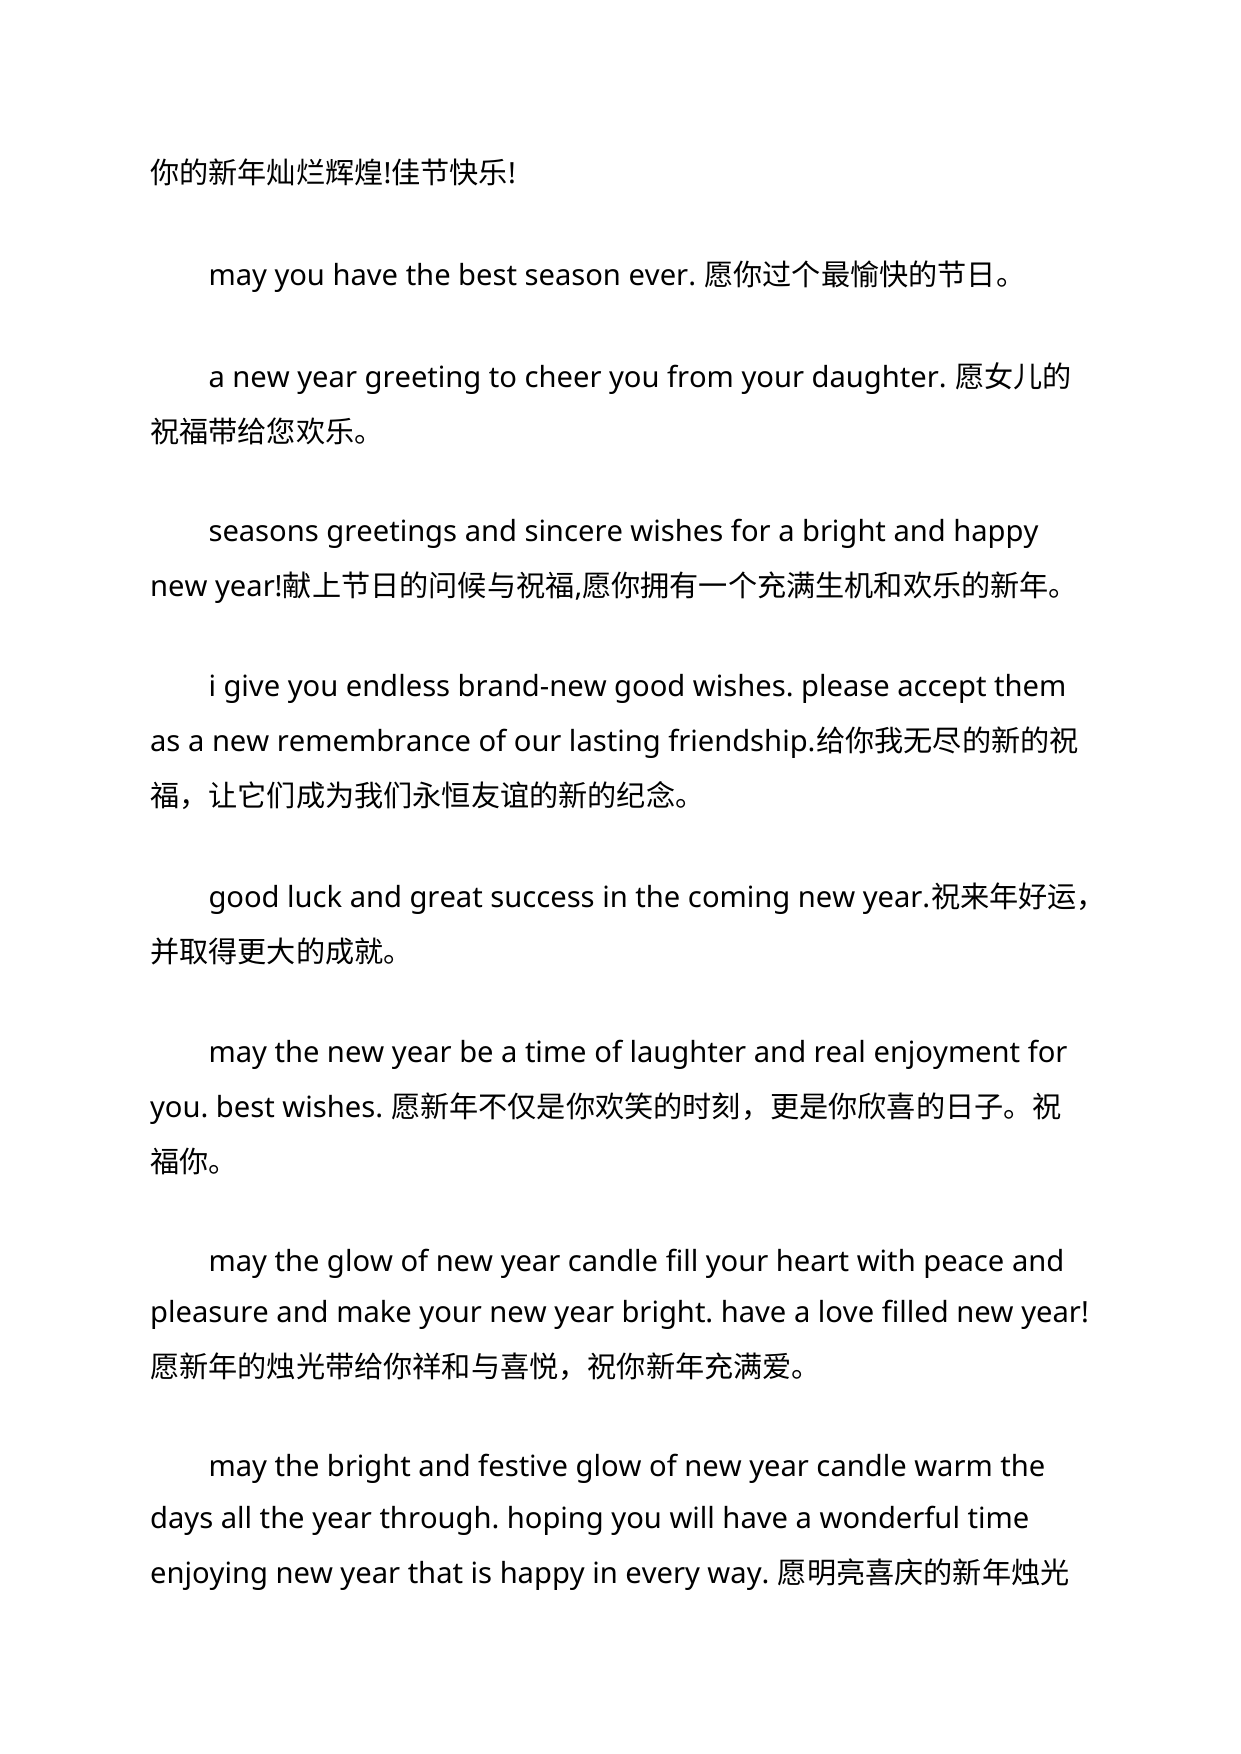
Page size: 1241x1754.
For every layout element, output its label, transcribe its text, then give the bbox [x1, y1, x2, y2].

text may the glow of new year candle fill your heart with peace and pleasure and make your new year bright. have a love filled new year! 愿新年的烛光带给你祥和与喜悦，祝你新年充满爱。 [150, 1240, 1090, 1386]
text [150, 1446, 1090, 1592]
text good luck and great success in the coming new year.祝来年好运，并取得更大的成就。 [150, 874, 1090, 971]
text may the new year be a time of laughter and real enjoyment for you. best wishes. 愿新年不仅是你欢笑的时刻，更是你欣喜的日子。祝福你。 [150, 1031, 1090, 1180]
text may you have the best season ever. 愿你过个最愉快的节日。 [150, 252, 1090, 294]
text i give you endless brand-new good wishes. please accept them as a new remembrance of our lasting friendship.给你我无尽的新的祝福，让它们成为我们永恒友谊的新的纪念。 [150, 665, 1090, 814]
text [150, 150, 1090, 192]
text seasons greetings and sincere wishes for a bright and happy new year!献上节日的问候与祝福,愿你拥有一个充满生机和欢乐的新年。 [150, 511, 1090, 605]
text a new year greeting to cheer you from your daughter. 愿女儿的祝福带给您欢乐。 [150, 354, 1090, 451]
